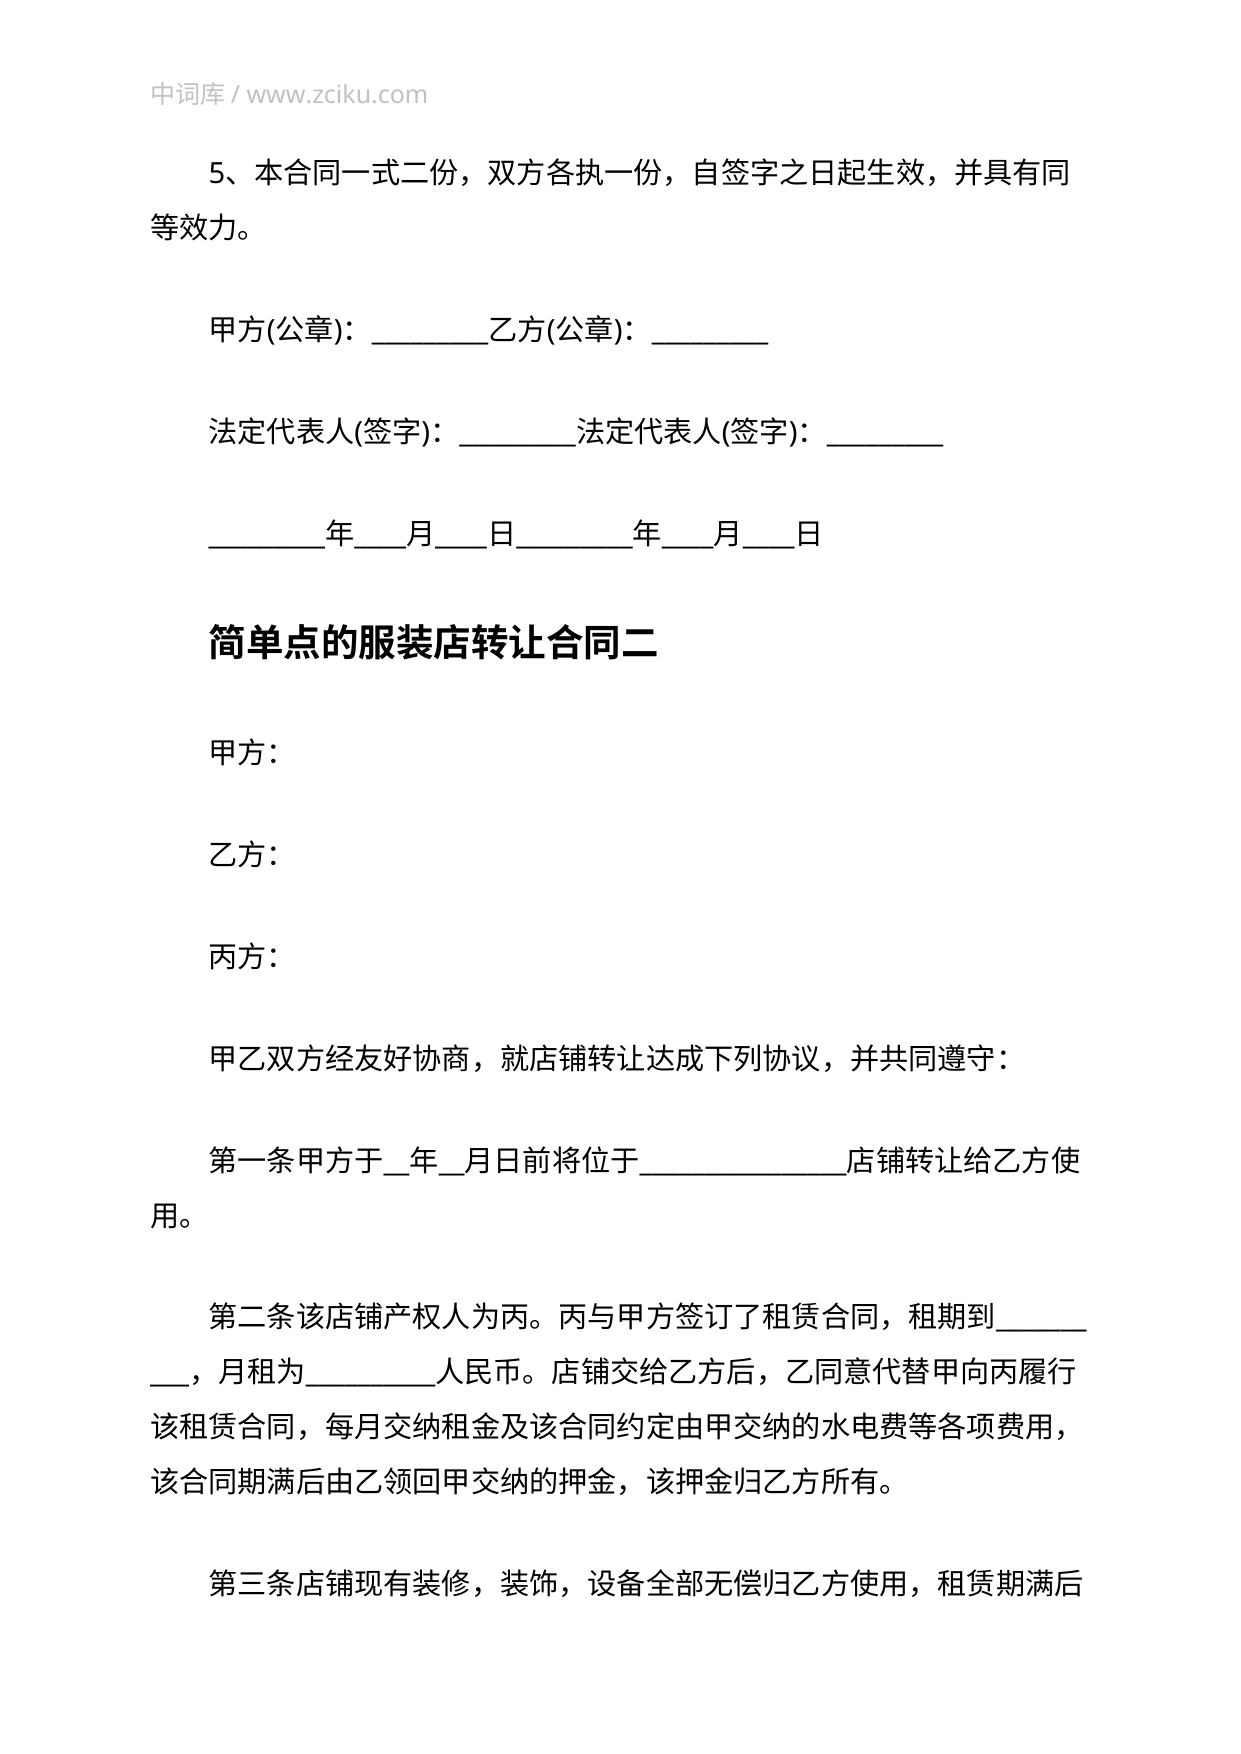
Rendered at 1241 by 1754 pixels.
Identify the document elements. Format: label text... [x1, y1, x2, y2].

text 乙方： [150, 832, 1090, 874]
text 法定代表人(签字)：_________法定代表人(签字)：_________ [150, 409, 1090, 451]
text 第一条甲方于__年__月日前将位于________________店铺转让给乙方使用。 [150, 1137, 1090, 1234]
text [150, 1561, 1090, 1603]
text 甲乙双方经友好协商，就店铺转让达成下列协议，并共同遵守： [150, 1035, 1090, 1078]
text 第二条该店铺产权人为丙。丙与甲方签订了租赁合同，租期到__________，月租为__________人民币。店铺交给乙方后，乙同意代替甲向丙履行该租赁合同，每月交纳租金及该合同约定由甲交纳的水电费等各项费用，该合同期满后由乙领回甲交纳的押金，该押金归乙方所有。 [150, 1294, 1090, 1501]
text 甲方(公章)：_________乙方(公章)：_________ [150, 307, 1090, 349]
text 5、本合同一式二份，双方各执一份，自签字之日起生效，并具有同等效力。 [150, 150, 1090, 247]
text _________年____月____日_________年____月____日 [150, 511, 1090, 553]
text 简单点的服装店转让合同二 [150, 613, 1090, 667]
text 丙方： [150, 934, 1090, 976]
text 甲方： [150, 730, 1090, 772]
